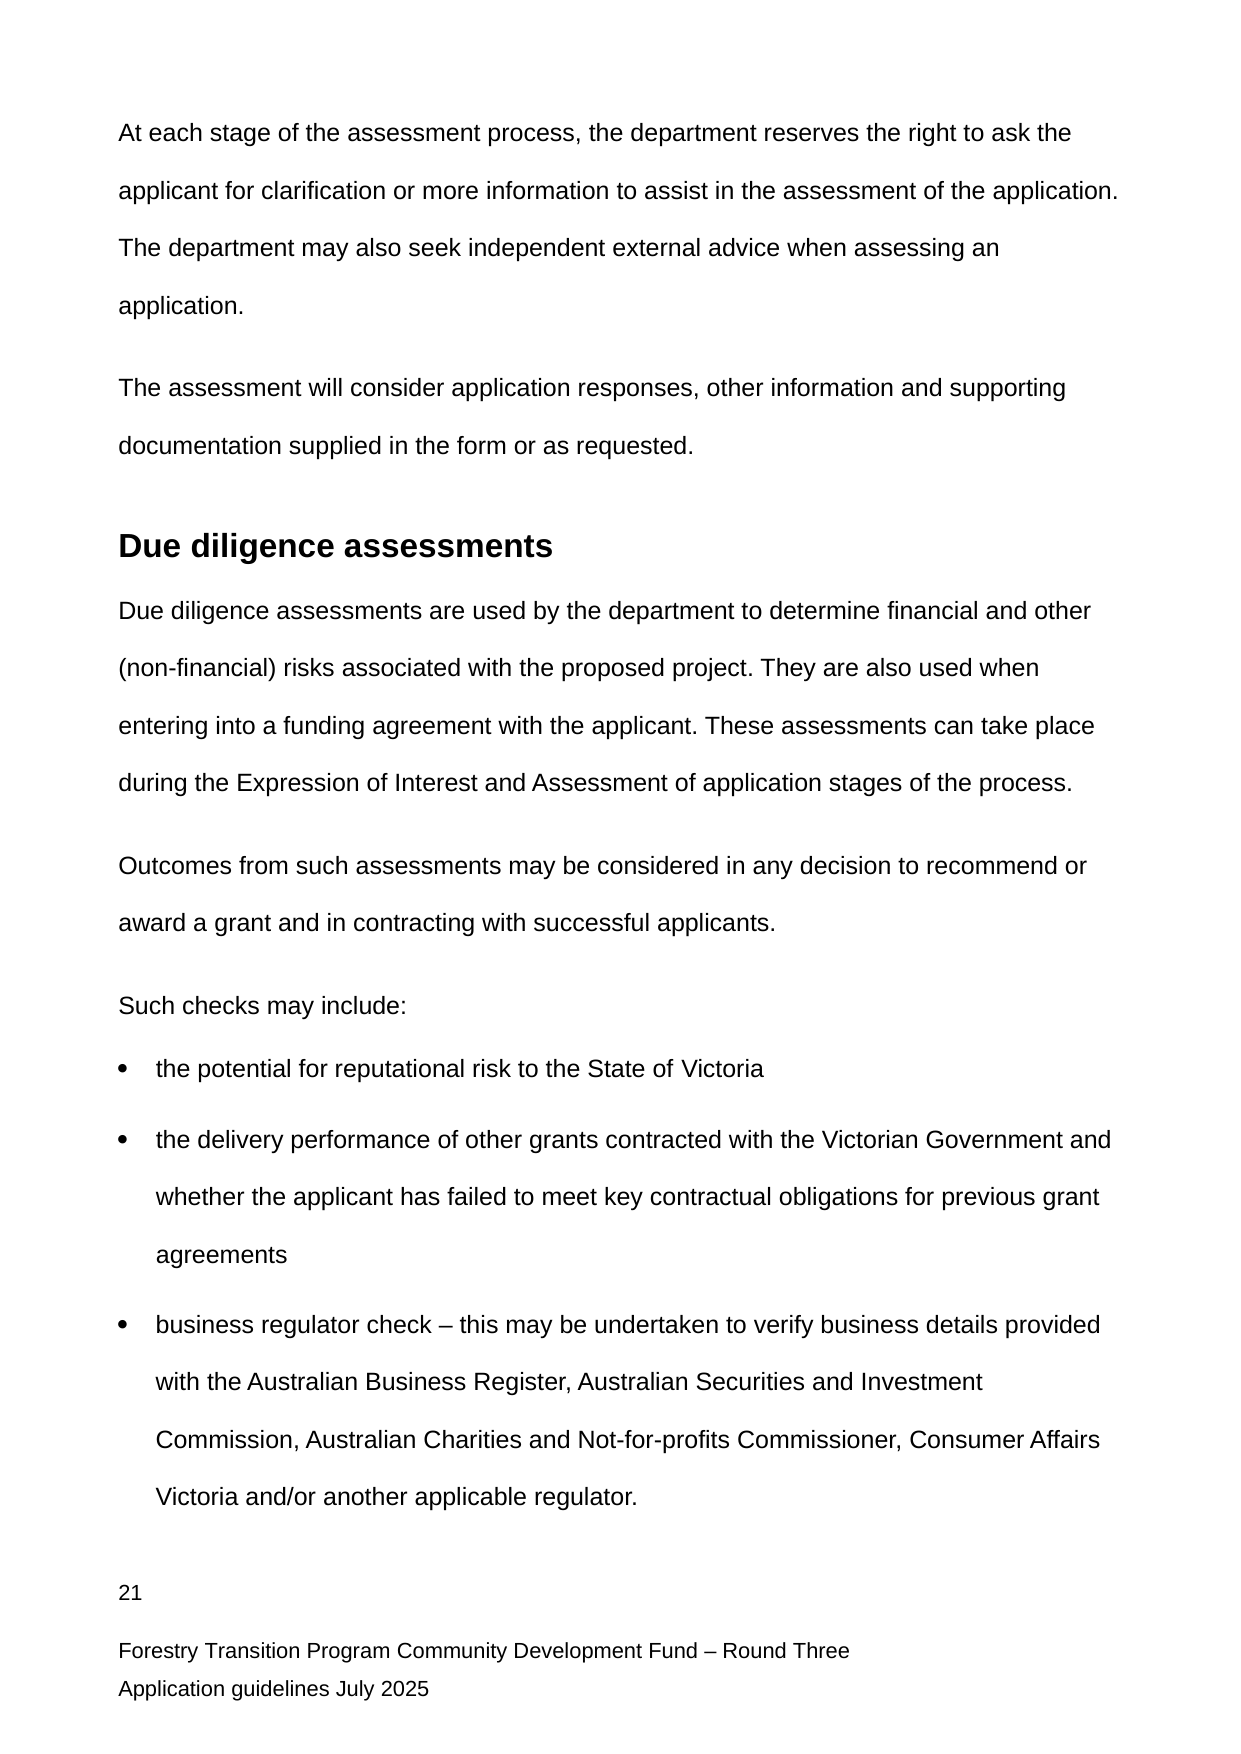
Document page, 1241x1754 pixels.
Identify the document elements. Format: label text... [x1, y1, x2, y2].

list business regulator check – this may be undertaken to verify business details provided with the Australian Business Register, Australian Securities and Investment Commission, Australian Charities and Not-for-profits Commissioner, Consumer Affairs Victoria and/or another applicable regulator. [118, 1310, 1122, 1511]
text Outcomes from such assessments may be considered in any decision to recommend or award a grant and in contracting with successful applicants. [118, 851, 1122, 937]
subtitle Due diligence assessments [118, 526, 1122, 564]
text The assessment will consider application responses, other information and supporting documentation supplied in the form or as requested. [118, 373, 1122, 459]
text At each stage of the assessment process, the department reserves the right to ask the applicant for clarification or more information to assist in the assessment of the application. The department may also seek independent external advice when assessing an application. [118, 118, 1122, 319]
text Due diligence assessments are used by the department to determine financial and other (non-financial) risks associated with the proposed project. They are also used when entering into a funding agreement with the applicant. These assessments can take place during the Expression of Interest and Assessment of application stages of the process. [118, 596, 1122, 797]
list Such checks may include: [118, 991, 1122, 1019]
list the delivery performance of other grants contracted with the Victorian Government and whether the applicant has failed to meet key contractual obligations for previous grant agreements [118, 1125, 1122, 1268]
list the potential for reputational risk to the State of Victoria [118, 1054, 1122, 1083]
